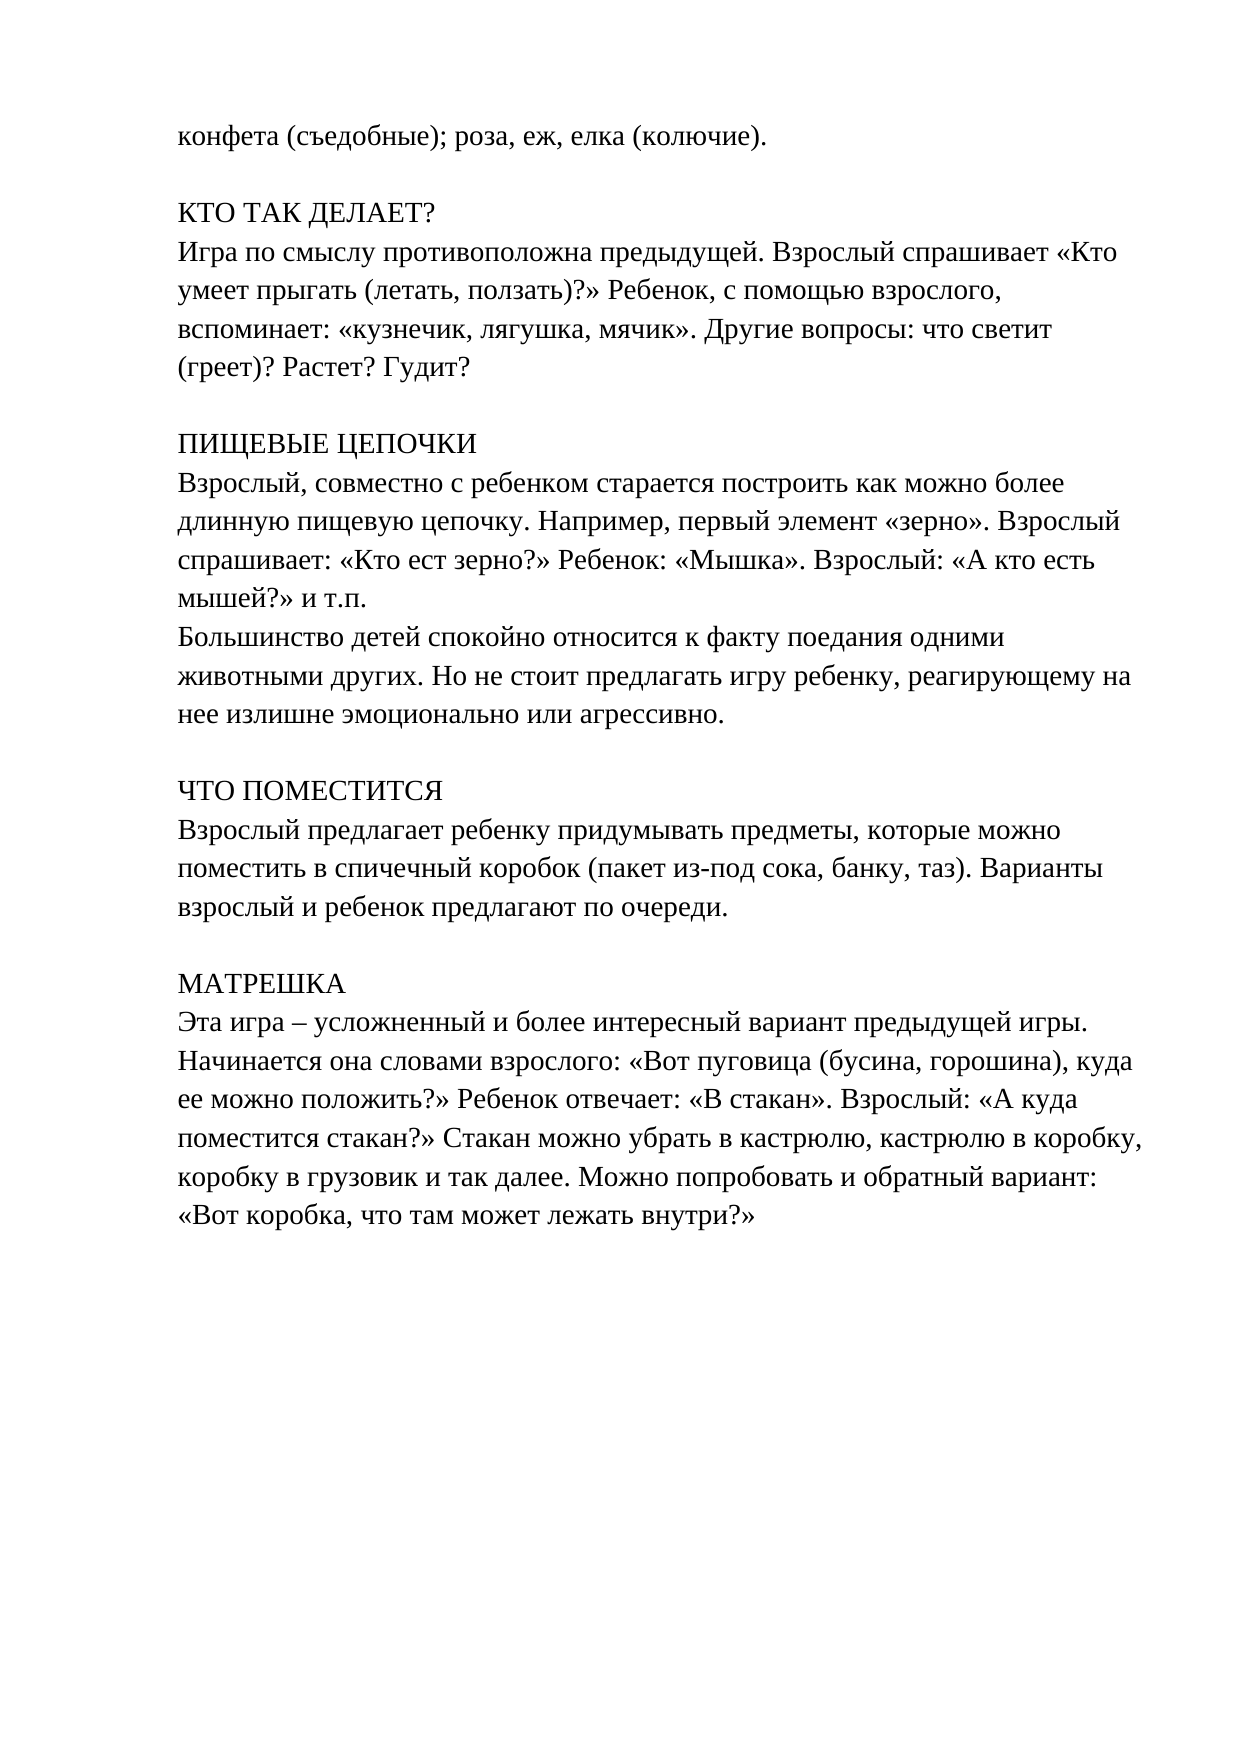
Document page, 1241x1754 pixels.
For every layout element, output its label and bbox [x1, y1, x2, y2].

text [177, 118, 1152, 1231]
